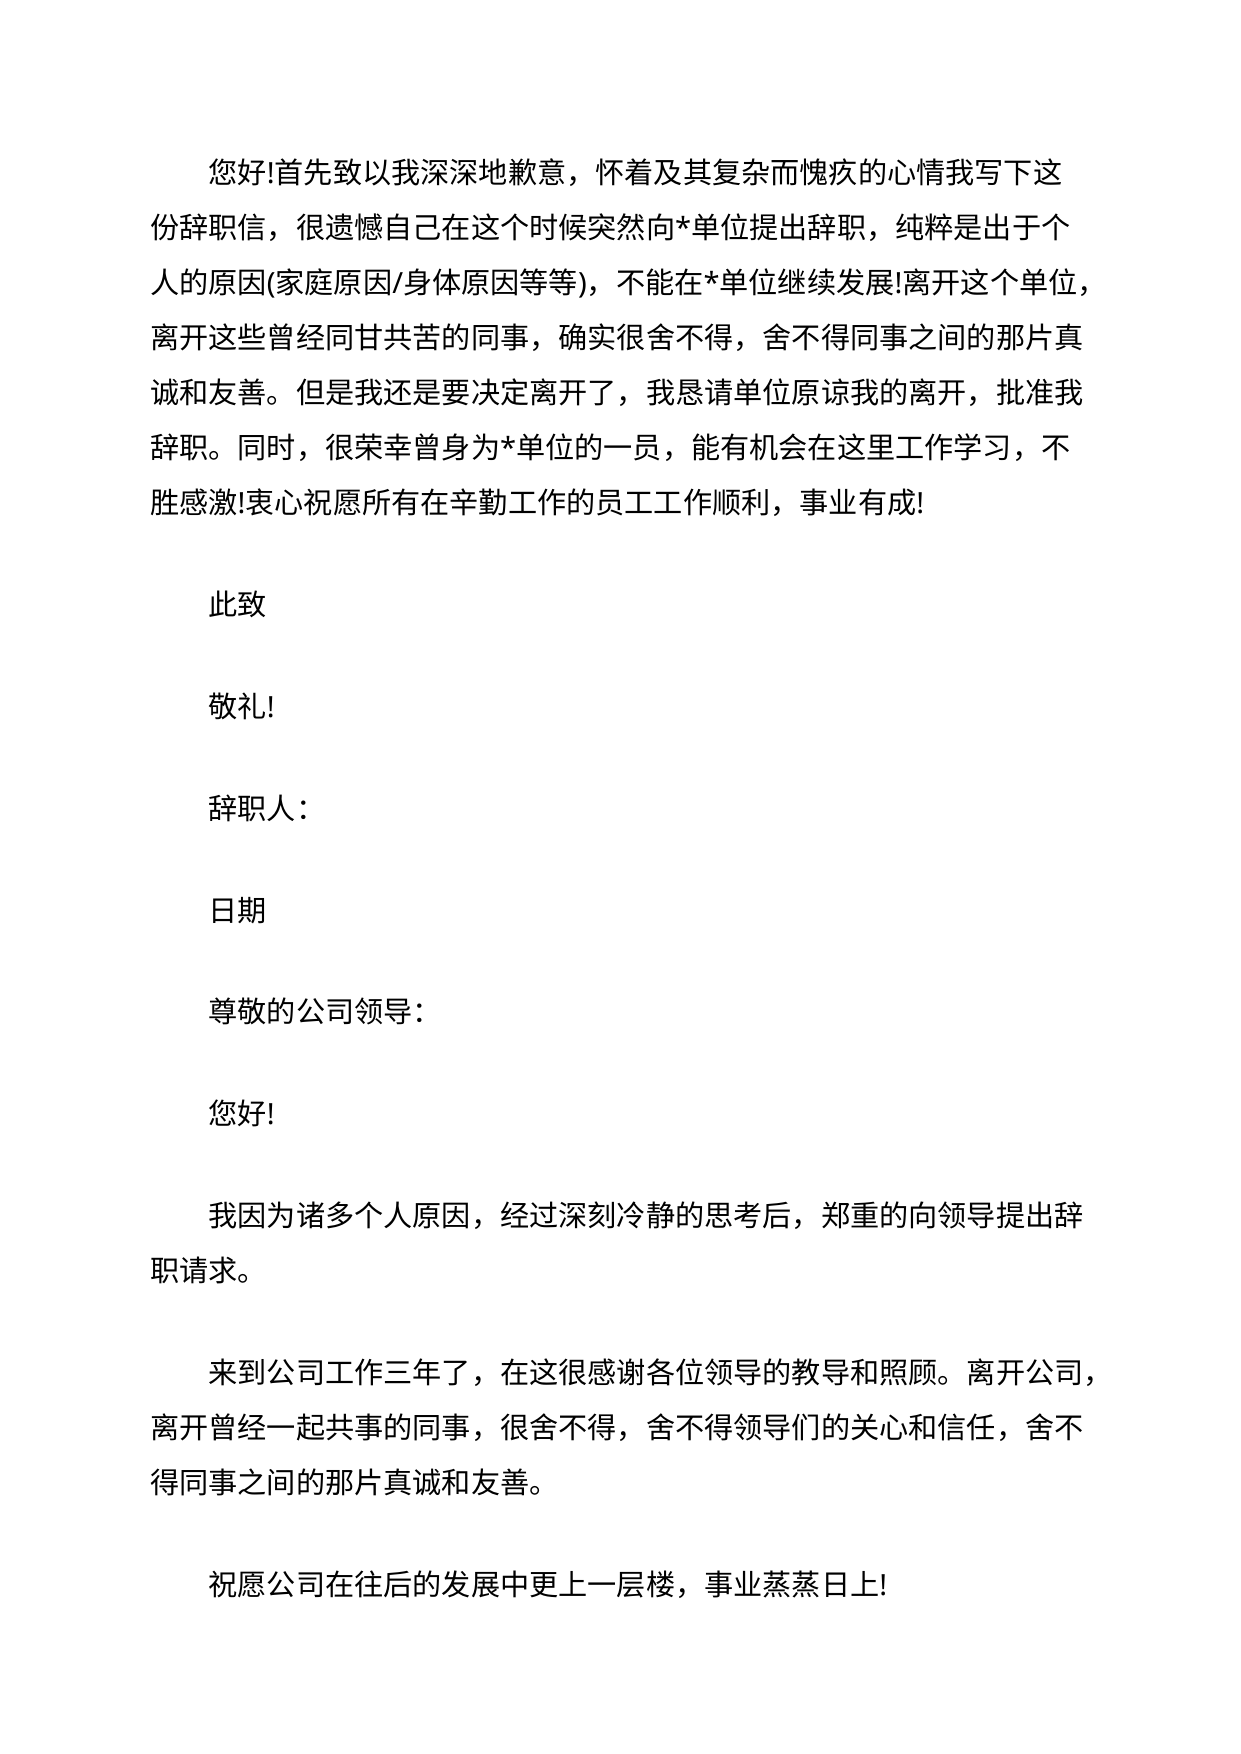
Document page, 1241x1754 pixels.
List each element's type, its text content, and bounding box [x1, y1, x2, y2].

text 我因为诸多个人原因，经过深刻冷静的思考后，郑重的向领导提出辞职请求。 [150, 1193, 1090, 1290]
text 尊敬的公司领导： [150, 989, 1090, 1031]
text 敬礼! [150, 683, 1090, 726]
text 辞职人： [150, 786, 1090, 828]
text 来到公司工作三年了，在这很感谢各位领导的教导和照顾。离开公司，离开曾经一起共事的同事，很舍不得，舍不得领导们的关心和信任，舍不得同事之间的那片真诚和友善。 [150, 1349, 1090, 1502]
text 日期 [150, 887, 1090, 929]
text 祝愿公司在往后的发展中更上一层楼，事业蒸蒸日上! [150, 1561, 1090, 1603]
text 您好!首先致以我深深地歉意，怀着及其复杂而愧疚的心情我写下这份辞职信，很遗憾自己在这个时候突然向*单位提出辞职，纯粹是出于个人的原因(家庭原因/身体原因等等)，不能在*单位继续发展!离开这个单位，离开这些曾经同甘共苦的同事，确实很舍不得，舍不得同事之间的那片真诚和友善。但是我还是要决定离开了，我恳请单位原谅我的离开，批准我辞职。同时，很荣幸曾身为*单位的一员，能有机会在这里工作学习，不胜感激!衷心祝愿所有在辛勤工作的员工工作顺利，事业有成! [150, 150, 1090, 522]
text 您好! [150, 1091, 1090, 1133]
text 此致 [150, 582, 1090, 624]
